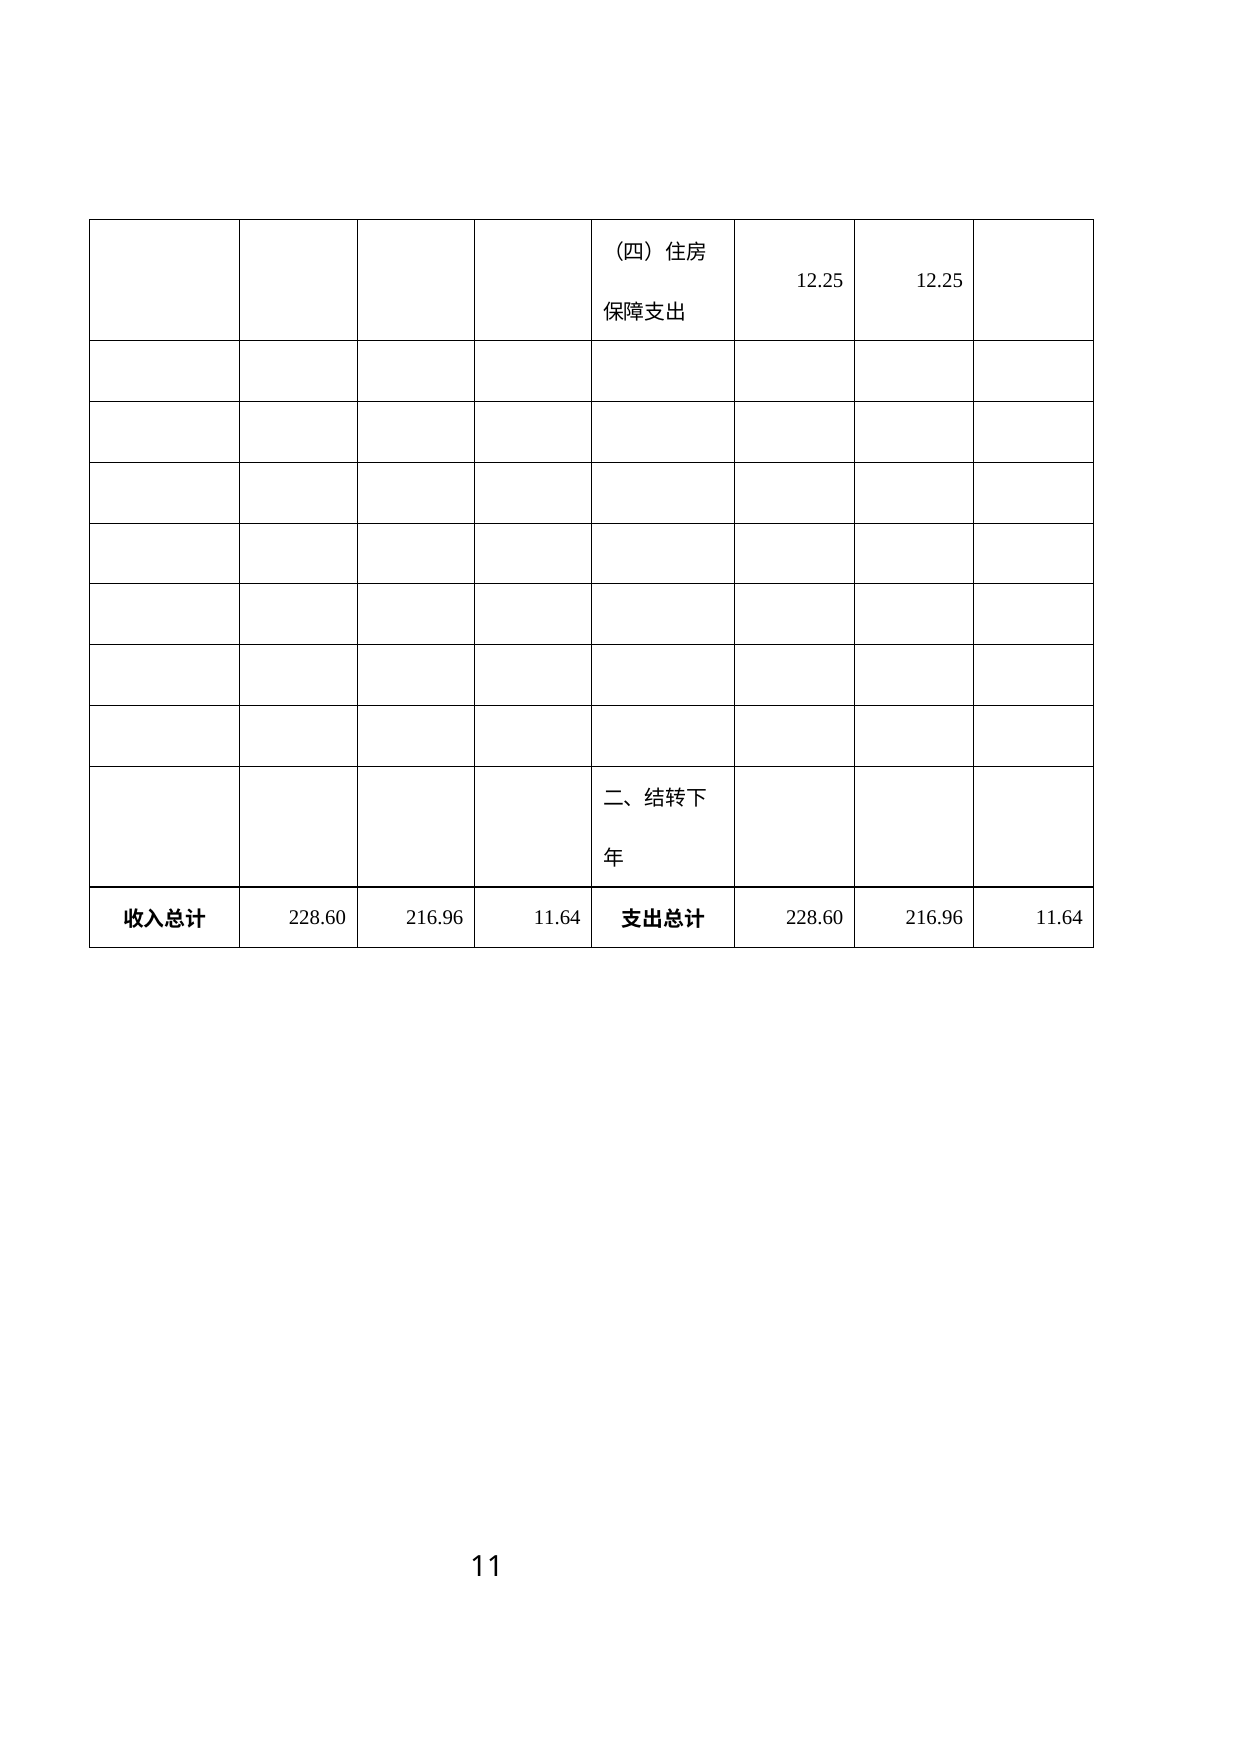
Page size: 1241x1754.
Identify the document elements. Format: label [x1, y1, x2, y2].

table_cell [78, 219, 1116, 1008]
